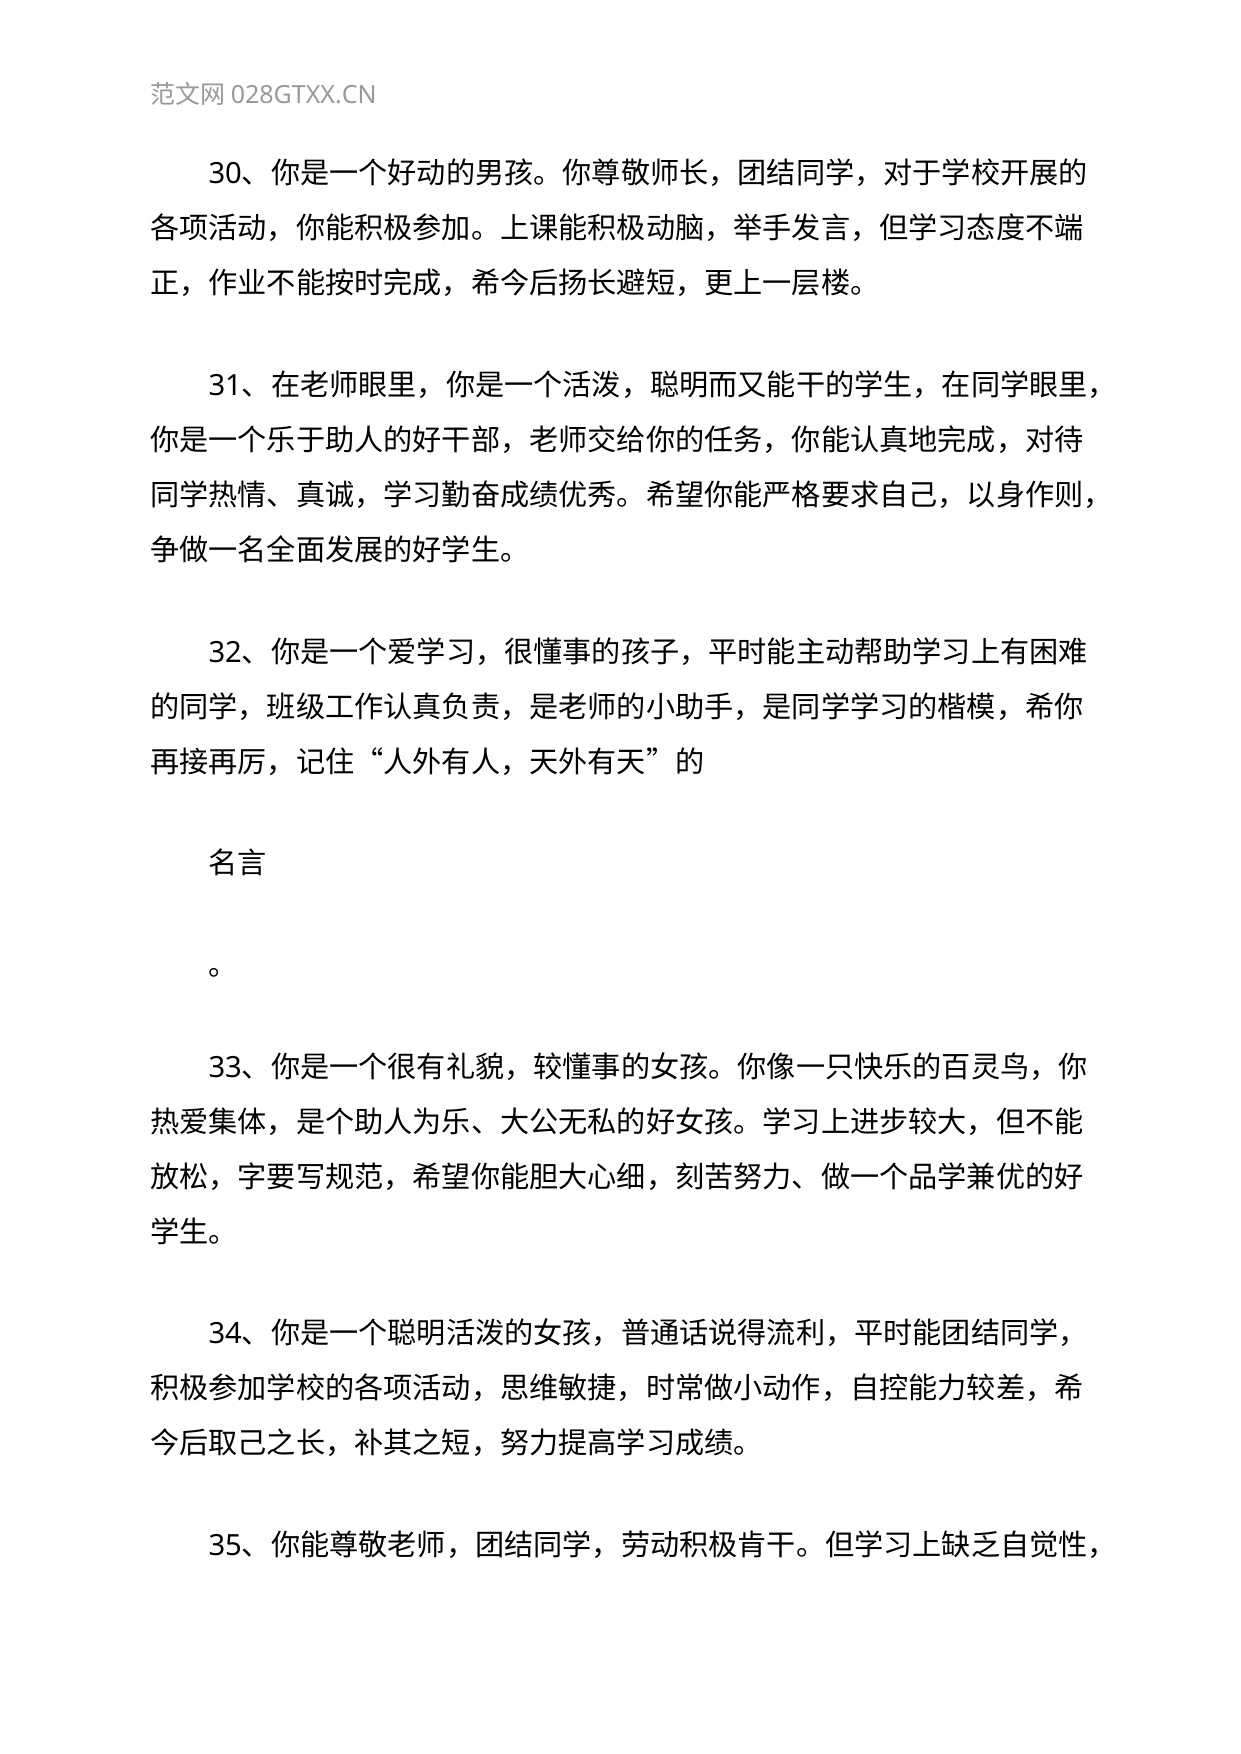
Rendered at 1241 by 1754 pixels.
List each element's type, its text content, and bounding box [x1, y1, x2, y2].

text 34、你是一个聪明活泼的女孩，普通话说得流利，平时能团结同学，积极参加学校的各项活动，思维敏捷，时常做小动作，自控能力较差，希今后取己之长，补其之短，努力提高学习成绩。 [150, 1310, 1090, 1462]
text 。 [150, 942, 1090, 984]
text 33、你是一个很有礼貌，较懂事的女孩。你像一只快乐的百灵鸟，你热爱集体，是个助人为乐、大公无私的好女孩。学习上进步较大，但不能放松，字要写规范，希望你能胆大心细，刻苦努力、做一个品学兼优的好学生。 [150, 1043, 1090, 1251]
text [150, 1522, 1090, 1564]
text 名言 [150, 840, 1090, 882]
text 31、在老师眼里，你是一个活泼，聪明而又能干的学生，在同学眼里，你是一个乐于助人的好干部，老师交给你的任务，你能认真地完成，对待同学热情、真诚，学习勤奋成绩优秀。希望你能严格要求自己，以身作则，争做一名全面发展的好学生。 [150, 362, 1090, 569]
text 30、你是一个好动的男孩。你尊敬师长，团结同学，对于学校开展的各项活动，你能积极参加。上课能积极动脑，举手发言，但学习态度不端正，作业不能按时完成，希今后扬长避短，更上一层楼。 [150, 150, 1090, 302]
text 32、你是一个爱学习，很懂事的孩子，平时能主动帮助学习上有困难的同学，班级工作认真负责，是老师的小助手，是同学学习的楷模，希你再接再厉，记住“人外有人，天外有天”的 [150, 628, 1090, 780]
